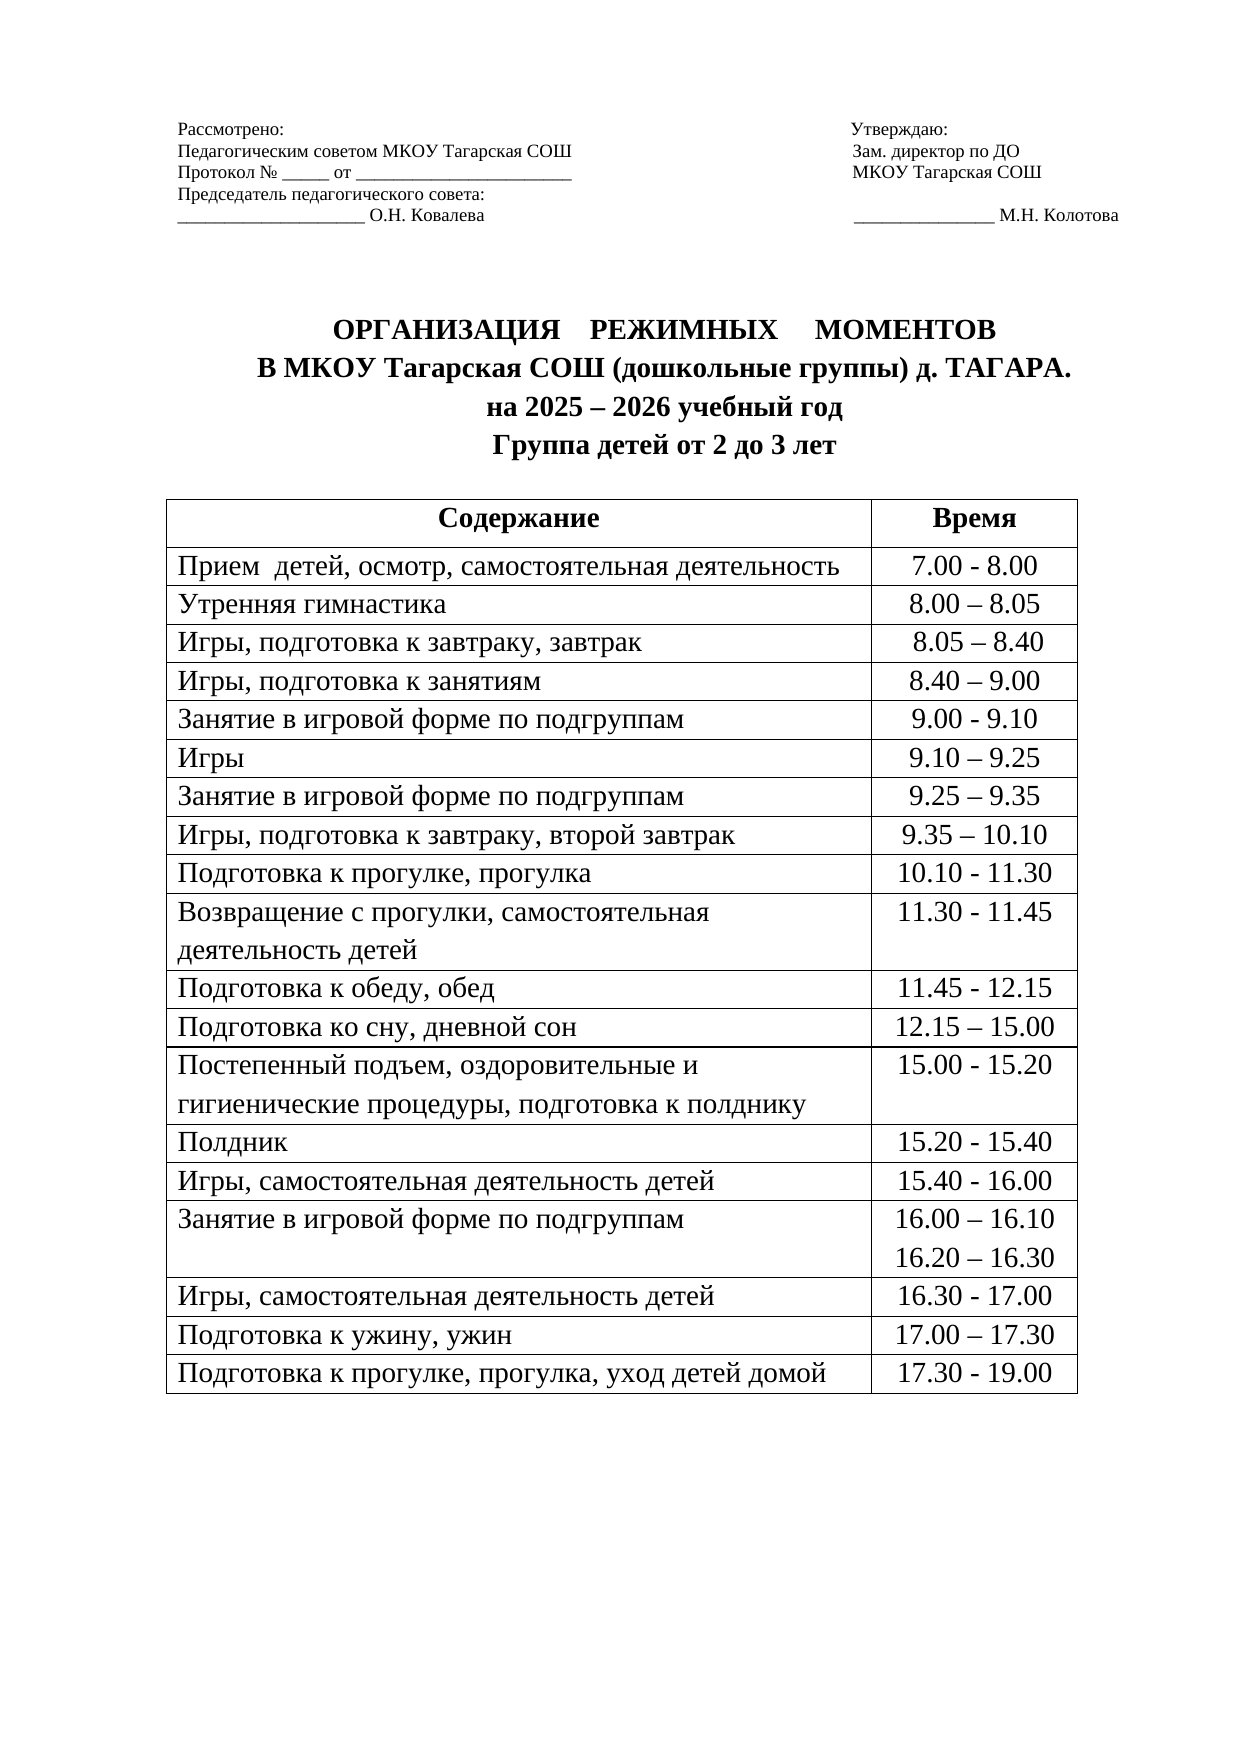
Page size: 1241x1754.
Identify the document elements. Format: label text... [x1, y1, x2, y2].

text Педагогическим советом МКОУ Тагарская СОШ Зам. директор по ДО [177, 140, 1152, 161]
table_header Время [872, 500, 1077, 547]
table_cell Возвращение с прогулки, самостоятельная деятельность детей [167, 894, 871, 969]
table_cell Игры, самостоятельная деятельность детей [167, 1278, 871, 1316]
table_cell 15.20 - 15.40 [872, 1125, 1077, 1162]
table_cell Подготовка к ужину, ужин [167, 1317, 871, 1354]
table_cell Подготовка к обеду, обед [167, 971, 871, 1008]
text ОРГАНИЗАЦИЯ РЕЖИМНЫХ МОМЕНТОВ [177, 279, 1152, 345]
table_cell 12.15 – 15.00 [872, 1009, 1077, 1046]
table_cell 16.00 – 16.10 16.20 – 16.30 [872, 1201, 1077, 1277]
table_cell Подготовка ко сну, дневной сон [167, 1009, 871, 1046]
table_cell 9.35 – 10.10 [872, 817, 1077, 854]
table_cell 15.00 - 15.20 [872, 1048, 1077, 1123]
table_cell 9.00 - 9.10 [872, 701, 1077, 739]
table_cell 9.10 – 9.25 [872, 740, 1077, 777]
table_cell Подготовка к прогулке, прогулка [167, 855, 871, 893]
table_cell 9.25 – 9.35 [872, 778, 1077, 816]
table_cell 8.00 – 8.05 [872, 586, 1077, 623]
text Рассмотрено: Утверждаю: [177, 118, 1152, 140]
table_cell Занятие в игровой форме по подгруппам [167, 1201, 871, 1277]
table_cell Постепенный подъем, оздоровительные и гигиенические процедуры, подготовка к полднику [167, 1048, 871, 1123]
text Группа детей от 2 до 3 лет [177, 427, 1152, 461]
table_cell 16.30 - 17.00 [872, 1278, 1077, 1316]
table_cell 11.45 - 12.15 [872, 971, 1077, 1008]
text Протокол № _____ от _______________________ МКОУ Тагарская СОШ [177, 161, 1152, 183]
table_cell 15.40 - 16.00 [872, 1163, 1077, 1200]
text на 2025 – 2026 учебный год [177, 389, 1152, 422]
table_cell Игры, подготовка к занятиям [167, 663, 871, 700]
table_cell 8.05 – 8.40 [872, 625, 1077, 662]
table_cell Подготовка к прогулке, прогулка, уход детей домой [167, 1355, 871, 1393]
table_cell 7.00 - 8.00 [872, 548, 1077, 585]
table_cell Утренняя гимнастика [167, 586, 871, 623]
table_cell Занятие в игровой форме по подгруппам [167, 701, 871, 739]
table_cell Занятие в игровой форме по подгруппам [167, 778, 871, 816]
table_cell Полдник [167, 1125, 871, 1162]
table_cell 11.30 - 11.45 [872, 894, 1077, 969]
table_cell Игры, самостоятельная деятельность детей [167, 1163, 871, 1200]
table_cell Игры, подготовка к завтраку, второй завтрак [167, 817, 871, 854]
text В МКОУ Тагарская СОШ (дошкольные группы) д. ТАГАРА. [177, 350, 1152, 384]
table_cell 17.30 - 19.00 [872, 1355, 1077, 1393]
table_cell 8.40 – 9.00 [872, 663, 1077, 700]
table_cell 17.00 – 17.30 [872, 1317, 1077, 1354]
table_cell 10.10 - 11.30 [872, 855, 1077, 893]
table_cell Игры [167, 740, 871, 777]
table_header Содержание [167, 500, 871, 547]
table_cell Игры, подготовка к завтраку, завтрак [167, 625, 871, 662]
text ____________________ О.Н. Ковалева _______________ М.Н. Колотова [177, 204, 1152, 247]
table_cell Прием детей, осмотр, самостоятельная деятельность [167, 548, 871, 585]
text Председатель педагогического совета: [177, 183, 1152, 204]
